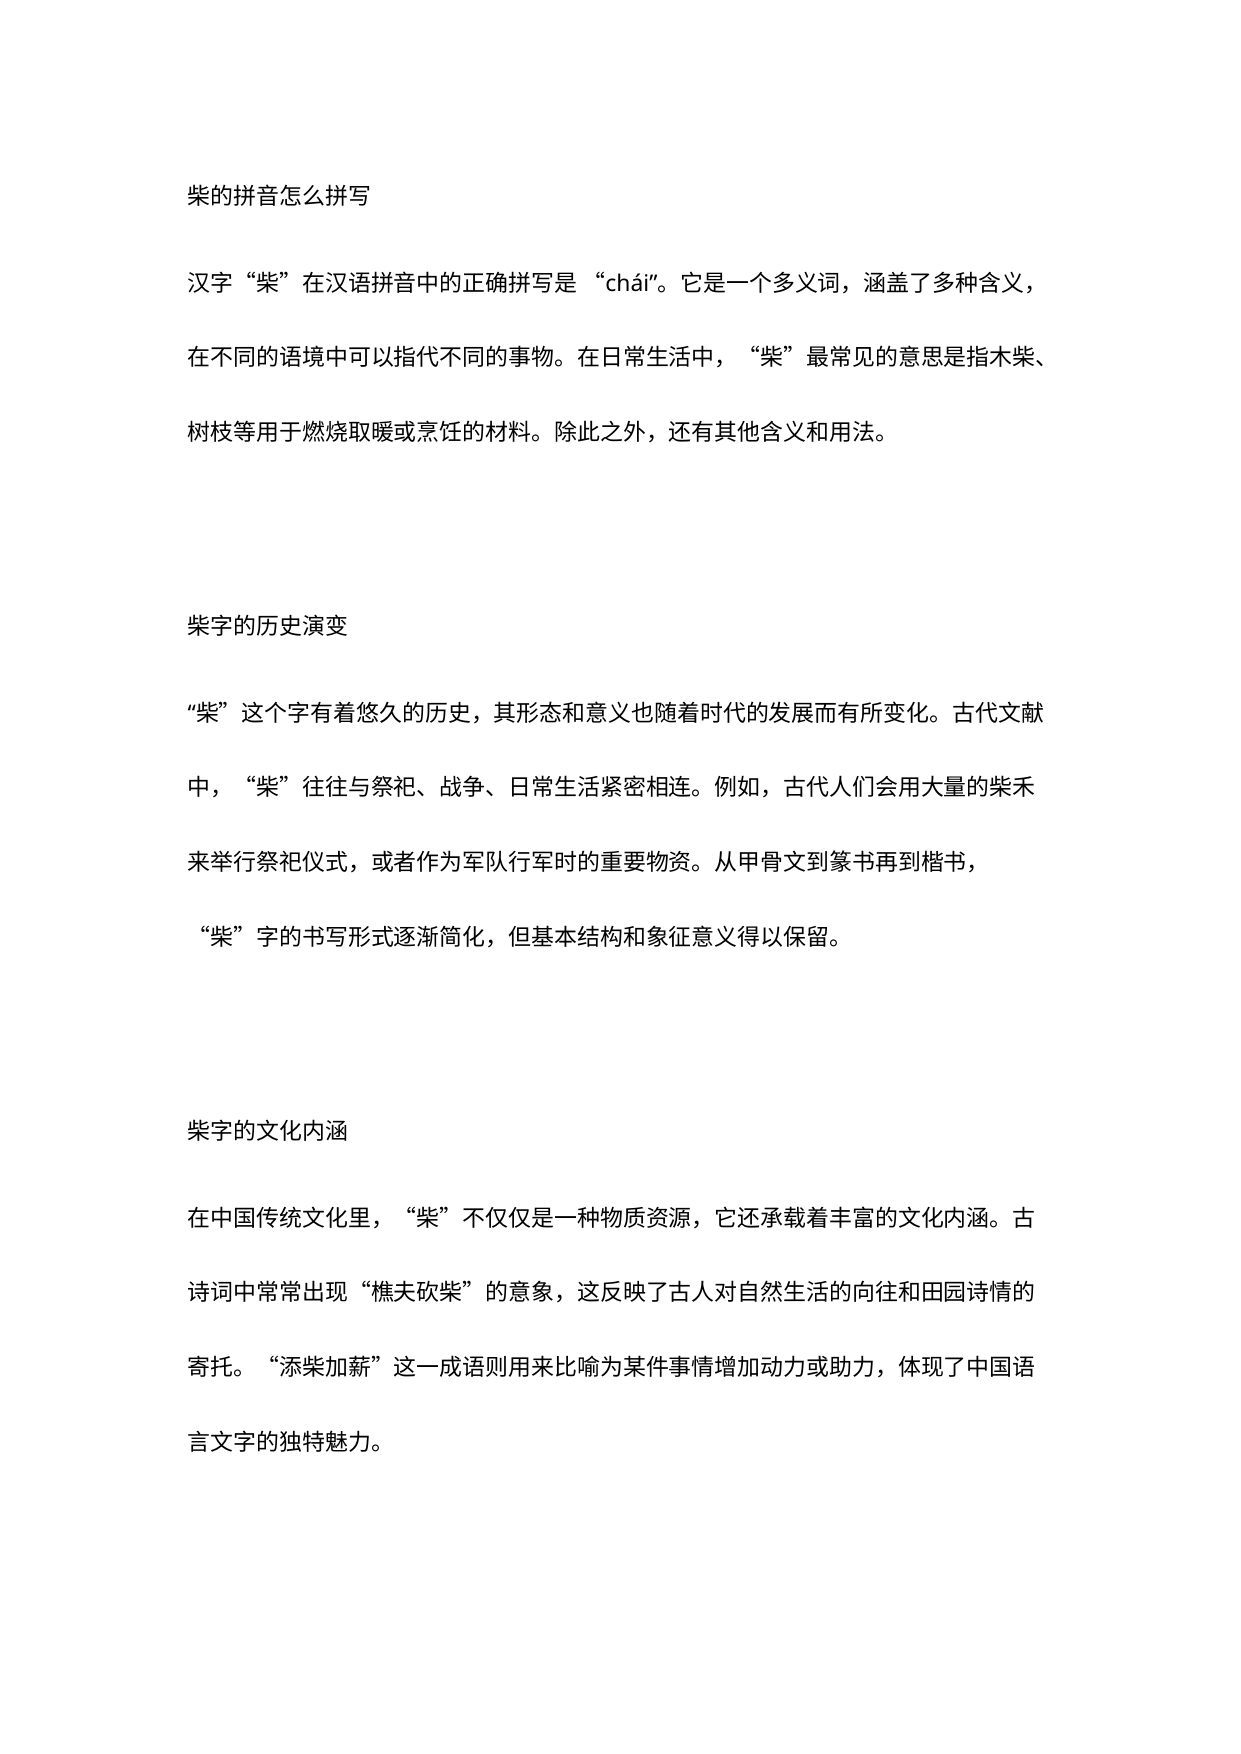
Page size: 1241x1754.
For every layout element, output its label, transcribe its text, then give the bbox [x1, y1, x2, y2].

text 柴的拼音怎么拼写 [187, 162, 1053, 227]
text 柴字的文化内涵 [187, 1097, 1053, 1162]
text 柴字的历史演变 [187, 592, 1053, 657]
text 汉字“柴”在汉语拼音中的正确拼写是 “chái”。它是一个多义词，涵盖了多种含义，在不同的语境中可以指代不同的事物。在日常生活中，“柴”最常见的意思是指木柴、树枝等用于燃烧取暖或烹饪的材料。除此之外，还有其他含义和用法。 [187, 248, 1053, 463]
text “柴”这个字有着悠久的历史，其形态和意义也随着时代的发展而有所变化。古代文献中，“柴”往往与祭祀、战争、日常生活紧密相连。例如，古代人们会用大量的柴禾来举行祭祀仪式，或者作为军队行军时的重要物资。从甲骨文到篆书再到楷书，“柴”字的书写形式逐渐简化，但基本结构和象征意义得以保留。 [187, 679, 1053, 968]
text 在中国传统文化里，“柴”不仅仅是一种物质资源，它还承载着丰富的文化内涵。古诗词中常常出现“樵夫砍柴”的意象，这反映了古人对自然生活的向往和田园诗情的寄托。“添柴加薪”这一成语则用来比喻为某件事情增加动力或助力，体现了中国语言文字的独特魅力。 [187, 1184, 1053, 1473]
